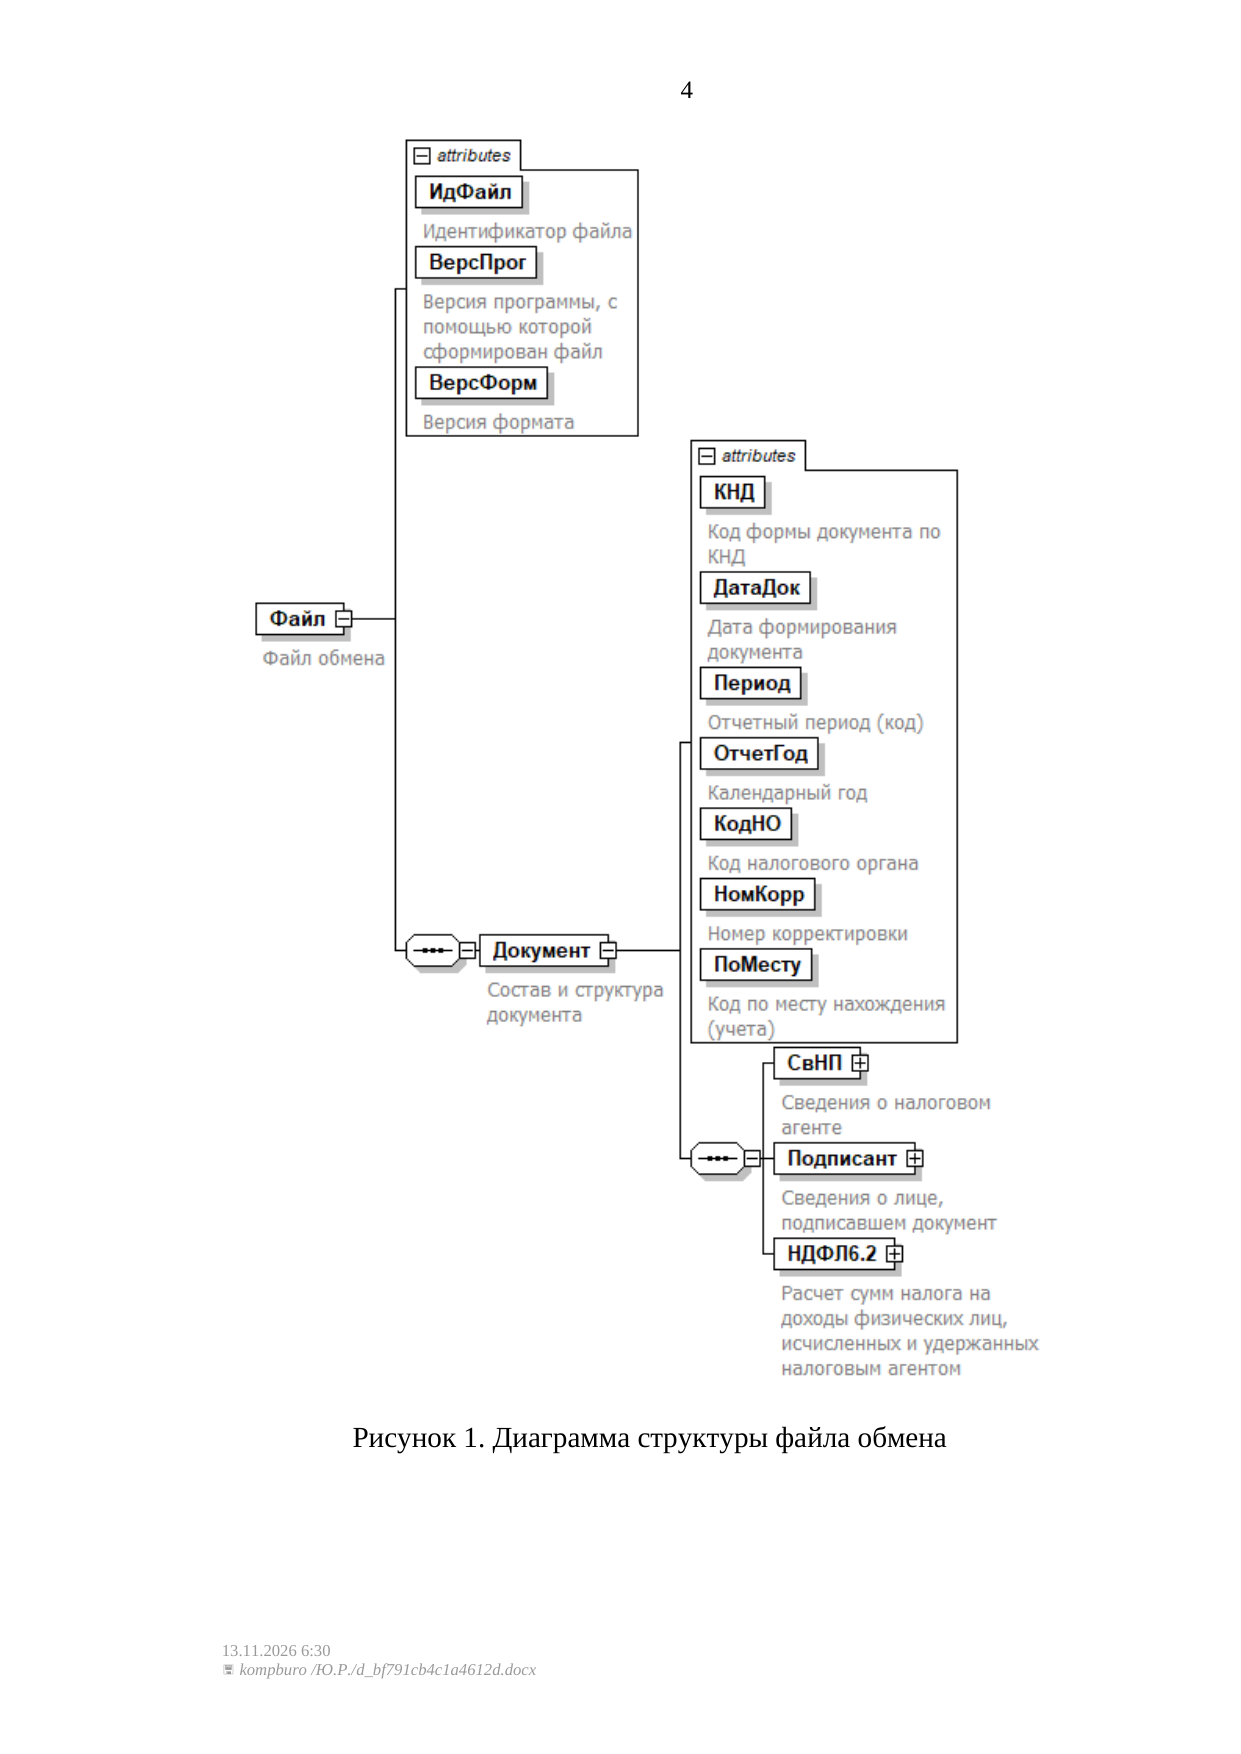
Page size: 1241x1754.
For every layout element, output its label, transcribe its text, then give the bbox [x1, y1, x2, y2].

picture [240, 132, 1059, 1396]
text Рисунок 1. Диаграмма структуры файла обмена [148, 1420, 1152, 1453]
